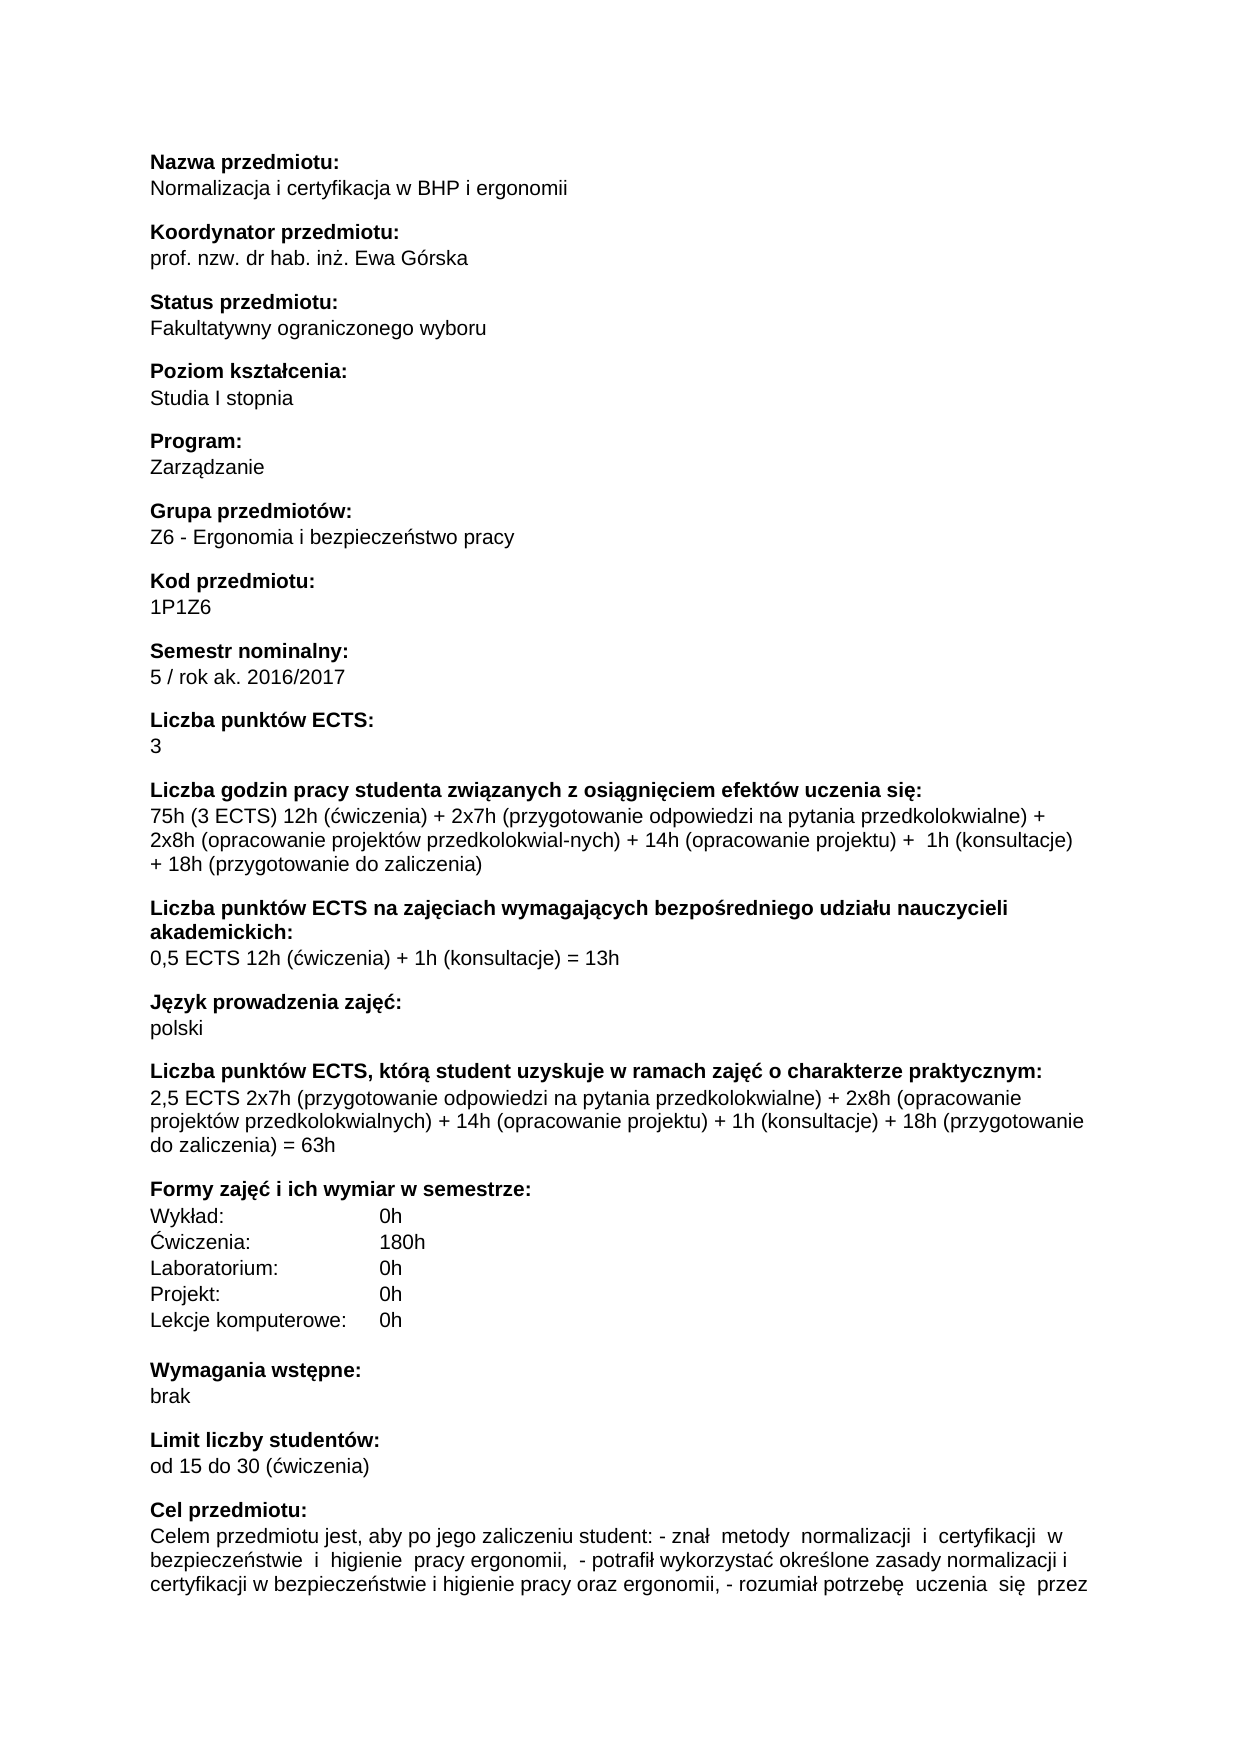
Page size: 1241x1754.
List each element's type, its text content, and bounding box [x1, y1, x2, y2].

text Semestr nominalny: [150, 638, 1090, 662]
table_cell 0h [369, 1254, 597, 1280]
text Liczba punktów ECTS, którą student uzyskuje w ramach zajęć o charakterze praktycznym: [150, 1059, 1090, 1083]
table_cell 0h [369, 1280, 597, 1306]
table_cell 180h [369, 1228, 597, 1254]
text 2,5 ECTS 2x7h (przygotowanie odpowiedzi na pytania przedkolokwialne) + 2x8h (opracowanie projektów przedkolokwialnych) + 14h (opracowanie projektu) + 1h (konsultacje) + 18h (przygotowanie do zaliczenia) = 63h [150, 1085, 1090, 1157]
text 0,5 ECTS 12h (ćwiczenia) + 1h (konsultacje) = 13h [150, 946, 1090, 970]
text Fakultatywny ograniczonego wyboru [150, 316, 1090, 339]
text od 15 do 30 (ćwiczenia) [150, 1454, 1090, 1478]
text Cel przedmiotu: [150, 1497, 1090, 1521]
table_cell Laboratorium: [140, 1256, 367, 1280]
table_header Wykład: [140, 1204, 367, 1228]
text polski [150, 1016, 1090, 1039]
text 1P1Z6 [150, 595, 1090, 619]
text Z6 - Ergonomia i bezpieczeństwo pracy [150, 525, 1090, 549]
text brak [150, 1384, 1090, 1408]
text Liczba punktów ECTS na zajęciach wymagających bezpośredniego udziału nauczycieli akademickich: [150, 896, 1090, 944]
text Liczba punktów ECTS: [150, 708, 1090, 732]
text Grupa przedmiotów: [150, 499, 1090, 523]
text Koordynator przedmiotu: [150, 220, 1090, 244]
text Język prowadzenia zajęć: [150, 989, 1090, 1013]
text Limit liczby studentów: [150, 1428, 1090, 1452]
text prof. nzw. dr hab. inż. Ewa Górska [150, 246, 1090, 270]
table_cell Projekt: [140, 1282, 367, 1306]
table_cell Lekcje komputerowe: [140, 1308, 367, 1332]
text Studia I stopnia [150, 385, 1090, 409]
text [150, 1523, 1090, 1595]
text Poziom kształcenia: [150, 359, 1090, 383]
text Nazwa przedmiotu: [150, 150, 1090, 174]
text Program: [150, 429, 1090, 453]
text 5 / rok ak. 2016/2017 [150, 664, 1090, 688]
text Normalizacja i certyfikacja w BHP i ergonomii [150, 176, 1090, 200]
text Kod przedmiotu: [150, 569, 1090, 593]
text Wymagania wstępne: [150, 1358, 1090, 1382]
text 75h (3 ECTS) 12h (ćwiczenia) + 2x7h (przygotowanie odpowiedzi na pytania przedkolokwialne) + 2x8h (opracowanie projektów przedkolokwial-nych) + 14h (opracowanie projektu) + 1h (konsultacje) + 18h (przygotowanie do zaliczenia) [150, 804, 1090, 876]
table_cell Ćwiczenia: [140, 1230, 367, 1254]
table_header 0h [369, 1204, 597, 1228]
text Liczba godzin pracy studenta związanych z osiągnięciem efektów uczenia się: [150, 778, 1090, 802]
text Zarządzanie [150, 455, 1090, 479]
text Formy zajęć i ich wymiar w semestrze: [150, 1177, 1090, 1201]
text 3 [150, 734, 1090, 758]
table_cell 0h [369, 1306, 597, 1332]
text Status przedmiotu: [150, 289, 1090, 313]
